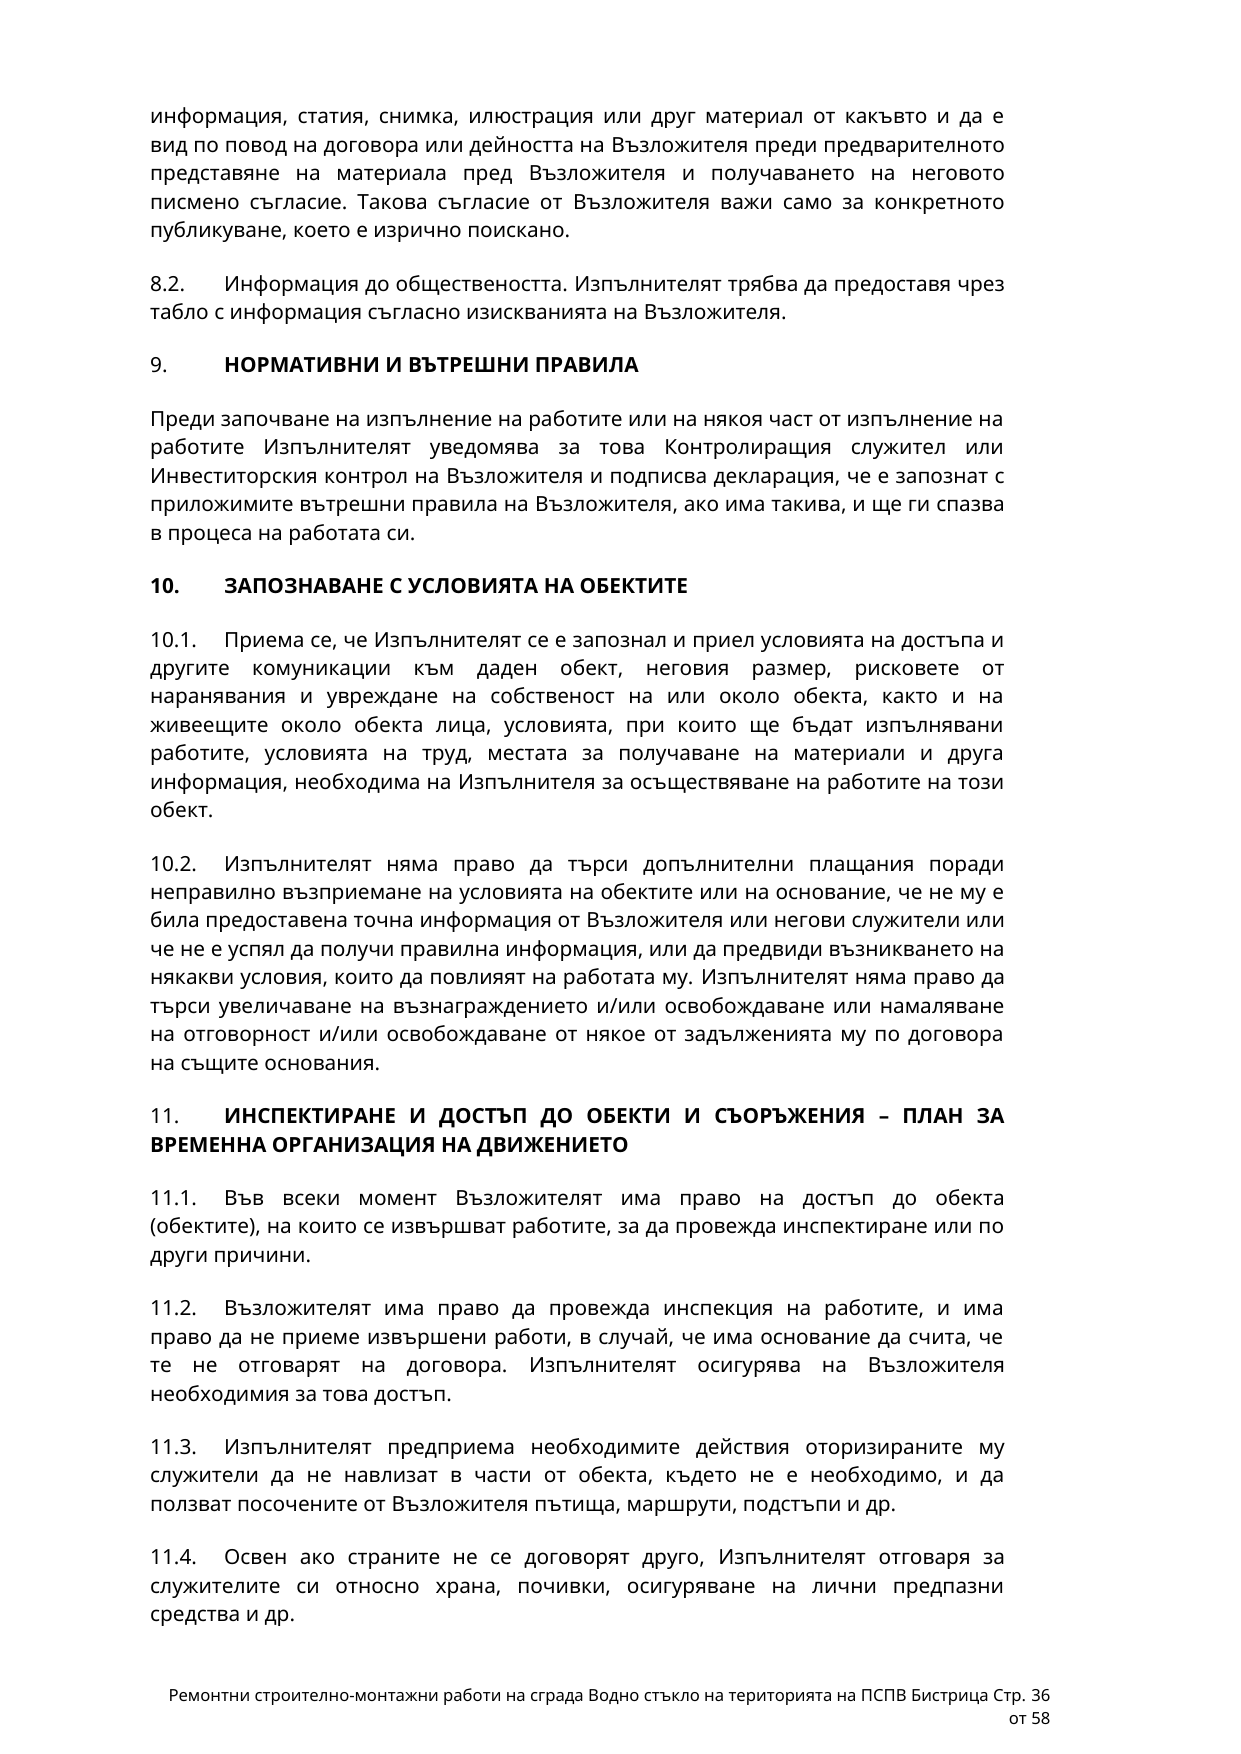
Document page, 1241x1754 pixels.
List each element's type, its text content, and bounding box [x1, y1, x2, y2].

list Освен ако страните не се договорят друго, Изпълнителят отговаря за служителите си относно храна, почивки, осигуряване на лични предпазни средства и др. [150, 1542, 1005, 1628]
list Изпълнителят няма право да търси допълнителни плащания поради неправилно възприемане на условията на обектите или на основание, че не му е била предоставена точна информация от Възложителя или негови служители или че не е успял да получи правилна информация, или да предвиди възникването на някакви условия, които да повлияят на работата му. Изпълнителят няма право да търси увеличаване на възнаграждението и/или освобождаване или намаляване на отговорност и/или освобождаване от някое от задълженията му по договора на същите основания. [150, 849, 1005, 1076]
list Изпълнителят предприема необходимите действия оторизираните му служители да не навлизат в части от обекта, където не е необходимо, и да ползват посочените от Възложителя пътища, маршрути, подстъпи и др. [150, 1432, 1005, 1517]
list Във всеки момент Възложителят има право на достъп до обекта (обектите), на които се извършват работите, за да провежда инспектиране или по други причини. [150, 1183, 1005, 1268]
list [150, 102, 1005, 244]
list Приема се, че Изпълнителят се е запознал и приел условията на достъпа и другите комуникации към даден обект, неговия размер, рисковете от наранявания и увреждане на собственост на или около обекта, както и на живеещите около обекта лица, условията, при които ще бъдат изпълнявани работите, условията на труд, местата за получаване на материали и друга информация, необходима на Изпълнителя за осъществяване на работите на този обект. [150, 625, 1005, 824]
list НОРМАТИВНИ И ВЪТРЕШНИ ПРАВИЛА [150, 351, 1005, 379]
list ИНСПЕКТИРАНЕ И ДОСТЪП ДО ОБЕКТИ И СЪОРЪЖЕНИЯ – ПЛАН ЗА ВРЕМЕННА ОРГАНИЗАЦИЯ НА ДВИЖЕНИЕТО [150, 1101, 1005, 1158]
list ЗАПОЗНАВАНЕ С УСЛОВИЯТА НА ОБЕКТИТЕ [150, 571, 1005, 600]
list Възложителят има право да провежда инспекция на работите, и има право да не приеме извършени работи, в случай, че има основание да счита, че те не отговарят на договора. Изпълнителят осигурява на Възложителя необходимия за това достъп. [150, 1293, 1005, 1407]
text Преди започване на изпълнение на работите или на някоя част от изпълнение на работите Изпълнителят уведомява за това Контролиращия служител или Инвеститорския контрол на Възложителя и подписва декларация, че е запознат с приложимите вътрешни правила на Възложителя, ако има такива, и ще ги спазва в процеса на работата си. [150, 404, 1005, 546]
list Информация до обществеността. Изпълнителят трябва да предоставя чрез табло с информация съгласно изискванията на Възложителя. [150, 269, 1005, 326]
